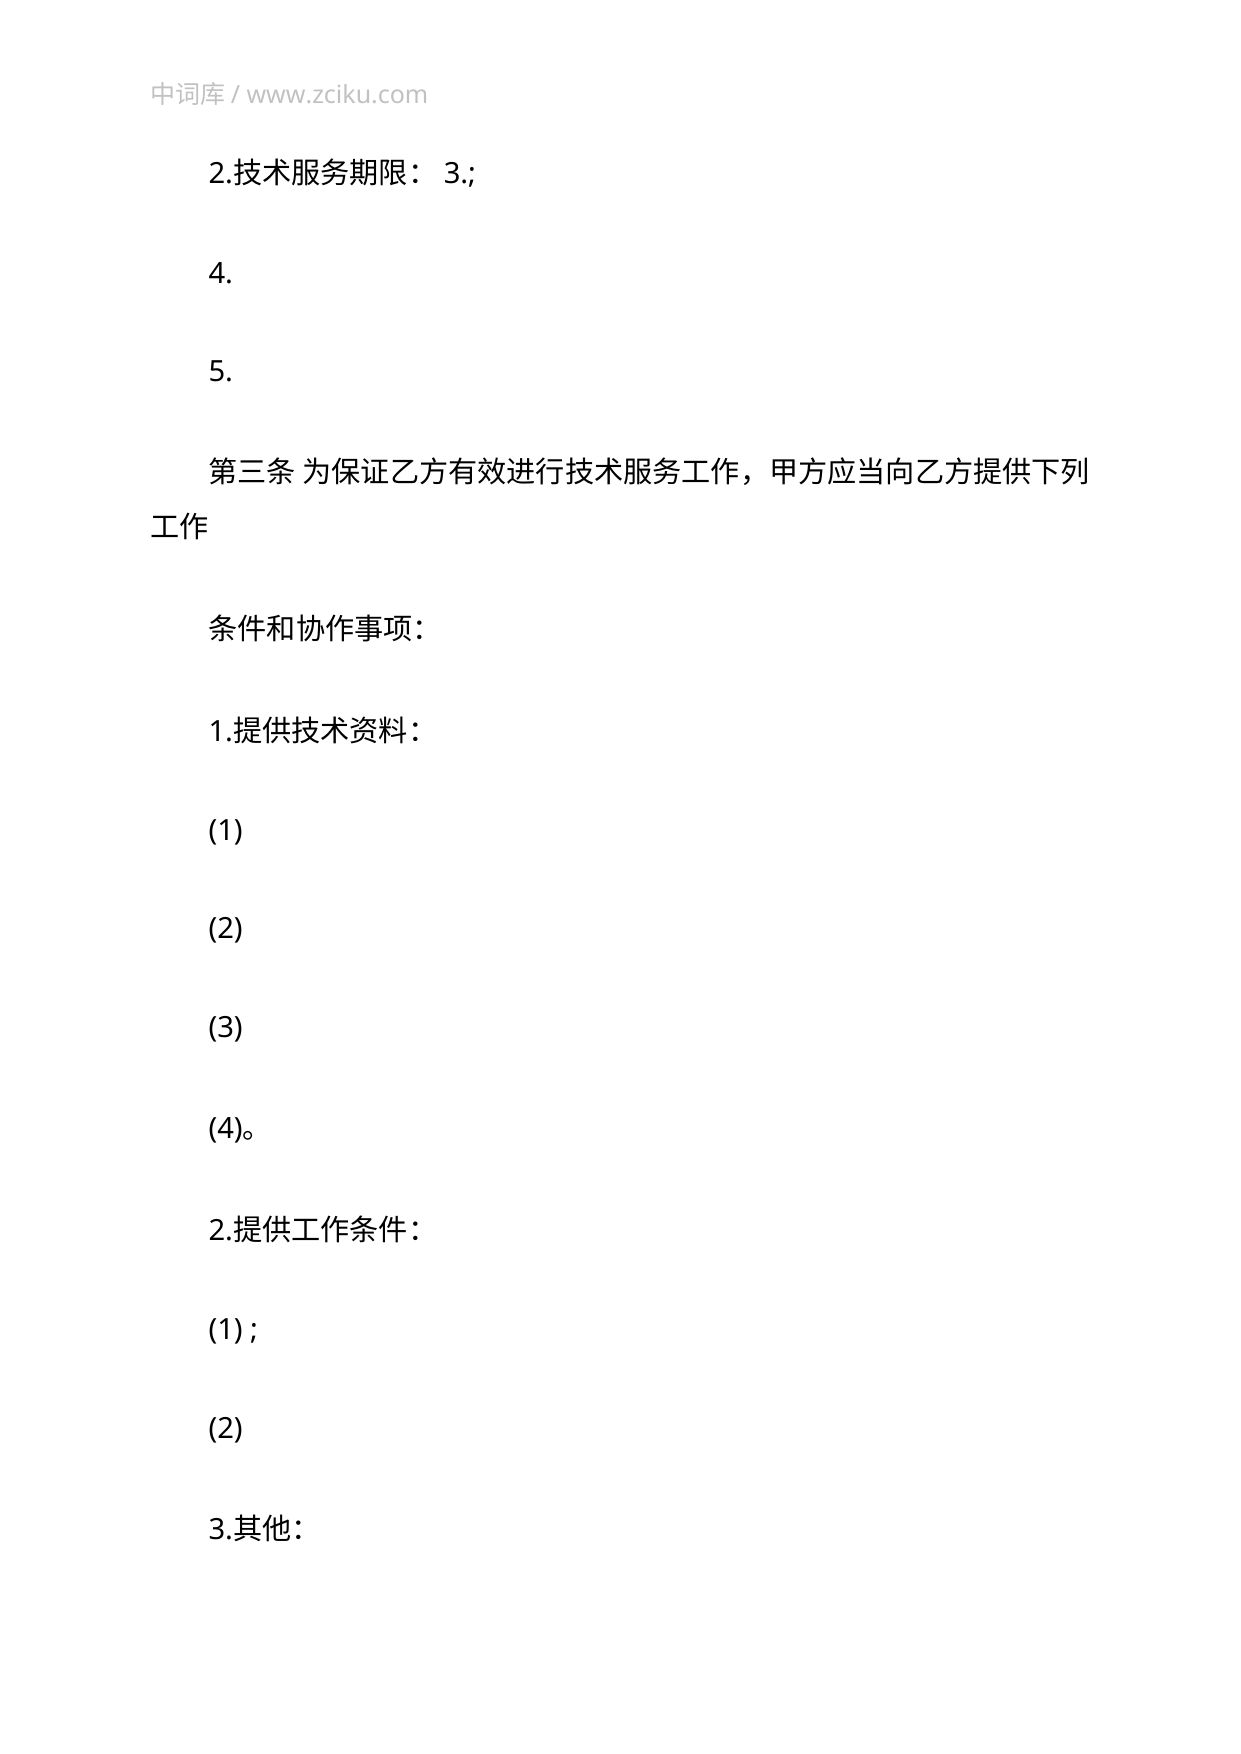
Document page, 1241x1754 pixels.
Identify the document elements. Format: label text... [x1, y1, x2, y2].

text 1.提供技术资料： [150, 707, 1090, 750]
text (2) [150, 908, 1090, 947]
text (2) [150, 1407, 1090, 1447]
text (1) [150, 809, 1090, 849]
text 3.其他： [150, 1505, 1090, 1548]
text 5. [150, 350, 1090, 390]
text 2.技术服务期限： 3.; [150, 150, 1090, 192]
text 条件和协作事项： [150, 606, 1090, 648]
text 第三条 为保证乙方有效进行技术服务工作，甲方应当向乙方提供下列工作 [150, 449, 1090, 546]
text (1) ; [150, 1308, 1090, 1348]
text (3) [150, 1006, 1090, 1046]
text (4)。 [150, 1104, 1090, 1147]
text 2.提供工作条件： [150, 1207, 1090, 1249]
text 4. [150, 252, 1090, 292]
